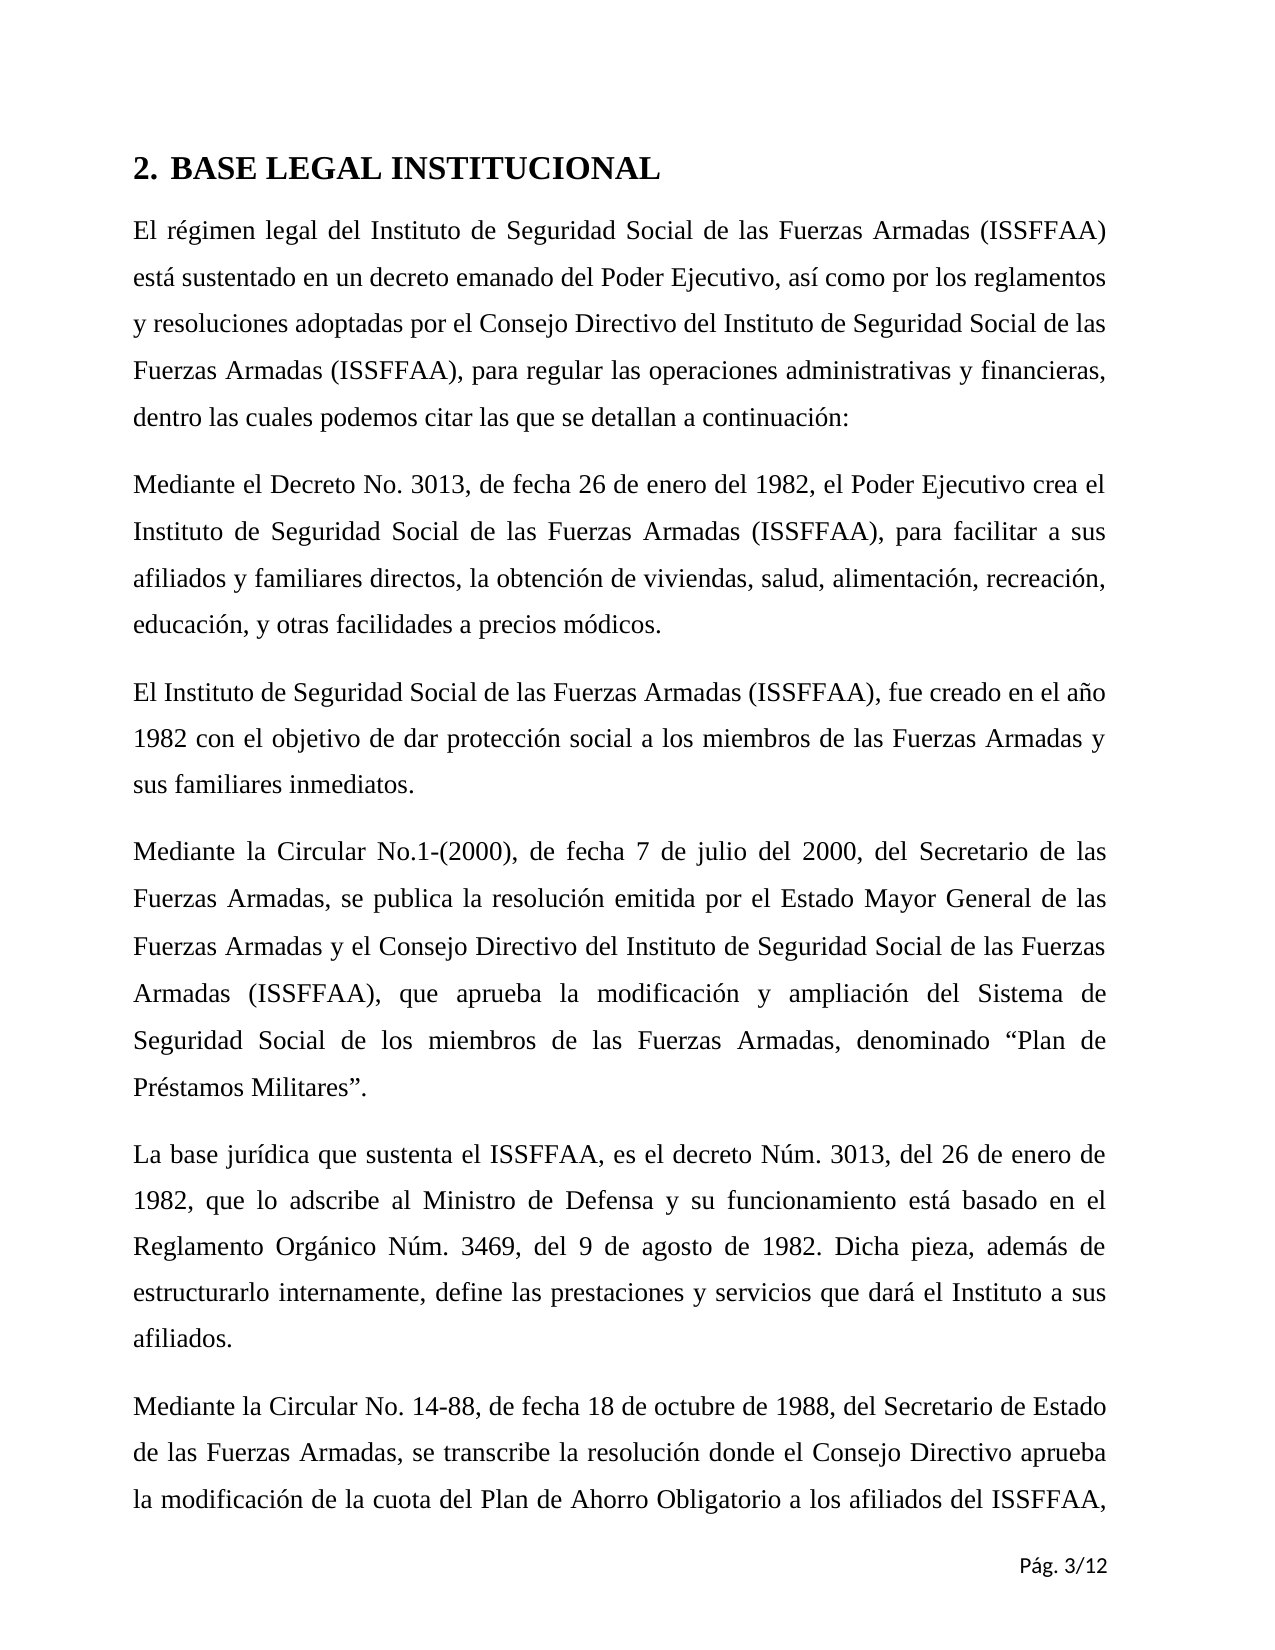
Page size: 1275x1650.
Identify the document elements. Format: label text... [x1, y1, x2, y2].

text Mediante el Decreto No. 3013, de fecha 26 de enero del 1982, el Poder Ejecutivo crea el Instituto de Seguridad Social de las Fuerzas Armadas (ISSFFAA), para facilitar a sus afiliados y familiares directos, la obtención de viviendas, salud, alimentación, recreación, educación, y otras facilidades a precios módicos. [133, 468, 1107, 639]
subtitle BASE LEGAL INSTITUCIONAL [133, 148, 1107, 186]
text El Instituto de Seguridad Social de las Fuerzas Armadas (ISSFFAA), fue creado en el año 1982 con el objetivo de dar protección social a los miembros de las Fuerzas Armadas y sus familiares inmediatos. [133, 676, 1107, 799]
text La base jurídica que sustenta el ISSFFAA, es el decreto Núm. 3013, del 26 de enero de 1982, que lo adscribe al Ministro de Defensa y su funcionamiento está basado en el Reglamento Orgánico Núm. 3469, del 9 de agosto de 1982. Dicha pieza, además de estructurarlo internamente, define las prestaciones y servicios que dará el Instituto a sus afiliados. [133, 1138, 1107, 1354]
text El régimen legal del Instituto de Seguridad Social de las Fuerzas Armadas (ISSFFAA) está sustentado en un decreto emanado del Poder Ejecutivo, así como por los reglamentos y resoluciones adoptadas por el Consejo Directivo del Instituto de Seguridad Social de las Fuerzas Armadas (ISSFFAA), para regular las operaciones administrativas y financieras, dentro las cuales podemos citar las que se detallan a continuación: [133, 214, 1107, 432]
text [133, 1389, 1107, 1514]
text Mediante la Circular No.1-(2000), de fecha 7 de julio del 2000, del Secretario de las Fuerzas Armadas, se publica la resolución emitida por el Estado Mayor General de las Fuerzas Armadas y el Consejo Directivo del Instituto de Seguridad Social de las Fuerzas Armadas (ISSFFAA), que aprueba la modificación y ampliación del Sistema de Seguridad Social de los miembros de las Fuerzas Armadas, denominado “Plan de Préstamos Militares”. [133, 835, 1107, 1103]
